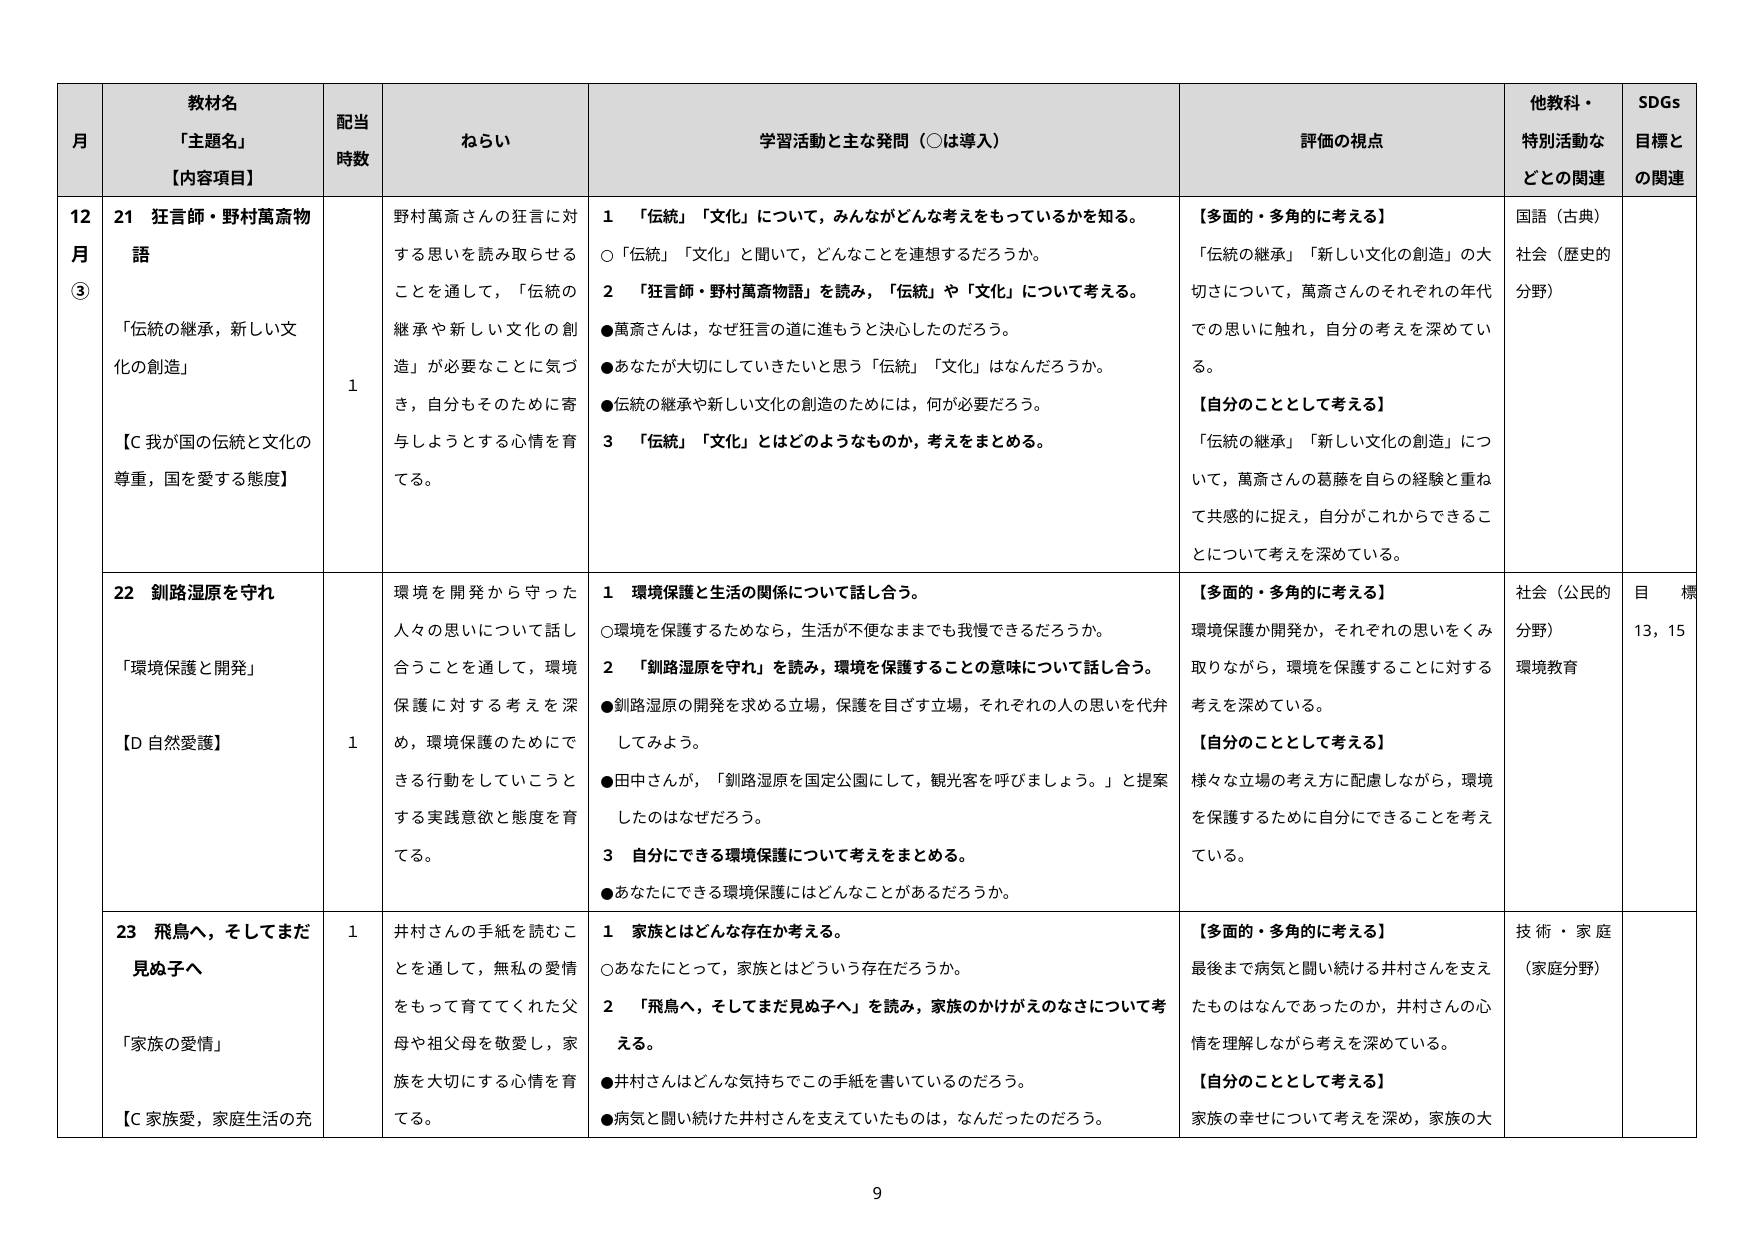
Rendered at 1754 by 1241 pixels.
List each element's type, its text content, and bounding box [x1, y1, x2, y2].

table_cell 【多面的・多角的に考える】 「伝統の継承」「新しい文化の創造」の大切さについて，萬斎さんのそれぞれの年代での思いに触れ，自分の考えを深めている。 【自分のこととして考える】 「伝統の継承」「新しい文化の創造」について，萬斎さんの葛藤を自らの経験と重ねて共感的に捉え，自分がこれからできることについて考えを深めている。 [1180, 197, 1504, 572]
table_cell １ [324, 912, 382, 1137]
table_cell １ [324, 197, 382, 572]
table_cell 【多面的・多角的に考える】 環境保護か開発か，それぞれの思いをくみ取りながら，環境を保護することに対する考えを深めている。 【自分のこととして考える】 様々な立場の考え方に配慮しながら，環境を保護するために自分にできることを考えている。 [1180, 573, 1504, 911]
table_header 配当時数 [324, 84, 382, 196]
table_header 他教科・ 特別活動などとの関連 [1505, 84, 1622, 196]
table_cell 21 狂言師・野村萬斎物語 「伝統の継承，新しい文化の創造」 【C 我が国の伝統と文化の尊重，国を愛する態度】 [103, 197, 323, 572]
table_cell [383, 912, 588, 1137]
table_cell 22 釧路湿原を守れ 「環境保護と開発」 【D 自然愛護】 [103, 573, 323, 911]
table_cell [103, 912, 323, 1137]
table_cell 社会（公民的分野） 環境教育 [1505, 573, 1622, 911]
table_header ねらい [383, 84, 588, 196]
table_header 評価の視点 [1180, 84, 1504, 196]
table_cell [1623, 912, 1696, 1137]
table_header 学習活動と主な発問（○は導入） [589, 84, 1179, 196]
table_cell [1180, 912, 1504, 1137]
table_cell 国語（古典） 社会（歴史的分野） [1505, 197, 1622, 572]
table_cell １ [324, 573, 382, 911]
table_cell 目標13，15 [1623, 573, 1696, 911]
table_cell 技術・家庭（家庭分野） [1505, 912, 1622, 1137]
table_cell １ 環境保護と生活の関係について話し合う。 ○環境を保護するためなら，生活が不便なままでも我慢できるだろうか。 ２ 「釧路湿原を守れ」を読み，環境を保護することの意味について話し合う。 ●釧路湿原の開発を求める立場，保護を目ざす立場，それぞれの人の思いを代弁してみよう。 ●田中さんが，「釧路湿原を国定公園にして，観光客を呼びましょう。」と提案したのはなぜだろう。 ３ 自分にできる環境保護について考えをまとめる。 ●あなたにできる環境保護にはどんなことがあるだろうか。 [589, 573, 1179, 911]
table_cell 12月③ [58, 197, 102, 1137]
table_header 月 [58, 84, 102, 196]
table_cell 環境を開発から守った人々の思いについて話し合うことを通して，環境保護に対する考えを深め，環境保護のためにできる行動をしていこうとする実践意欲と態度を育てる。 [383, 573, 588, 911]
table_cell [589, 912, 1179, 1137]
table_header SDGs 目標との関連 [1623, 84, 1696, 196]
table_cell 野村萬斎さんの狂言に対する思いを読み取らせることを通して，「伝統の継承や新しい文化の創造」が必要なことに気づき，自分もそのために寄与しようとする心情を育てる。 [383, 197, 588, 572]
table_cell １ 「伝統」「文化」について，みんながどんな考えをもっているかを知る。 ○「伝統」「文化」と聞いて，どんなことを連想するだろうか。 ２ 「狂言師・野村萬斎物語」を読み，「伝統」や「文化」について考える。 ●萬斎さんは，なぜ狂言の道に進もうと決心したのだろう。 ●あなたが大切にしていきたいと思う「伝統」「文化」はなんだろうか。 ●伝統の継承や新しい文化の創造のためには，何が必要だろう。 ３ 「伝統」「文化」とはどのようなものか，考えをまとめる。 [589, 197, 1179, 572]
table_header 教材名 「主題名」 【内容項目】 [103, 84, 323, 196]
table_cell [1623, 197, 1696, 572]
